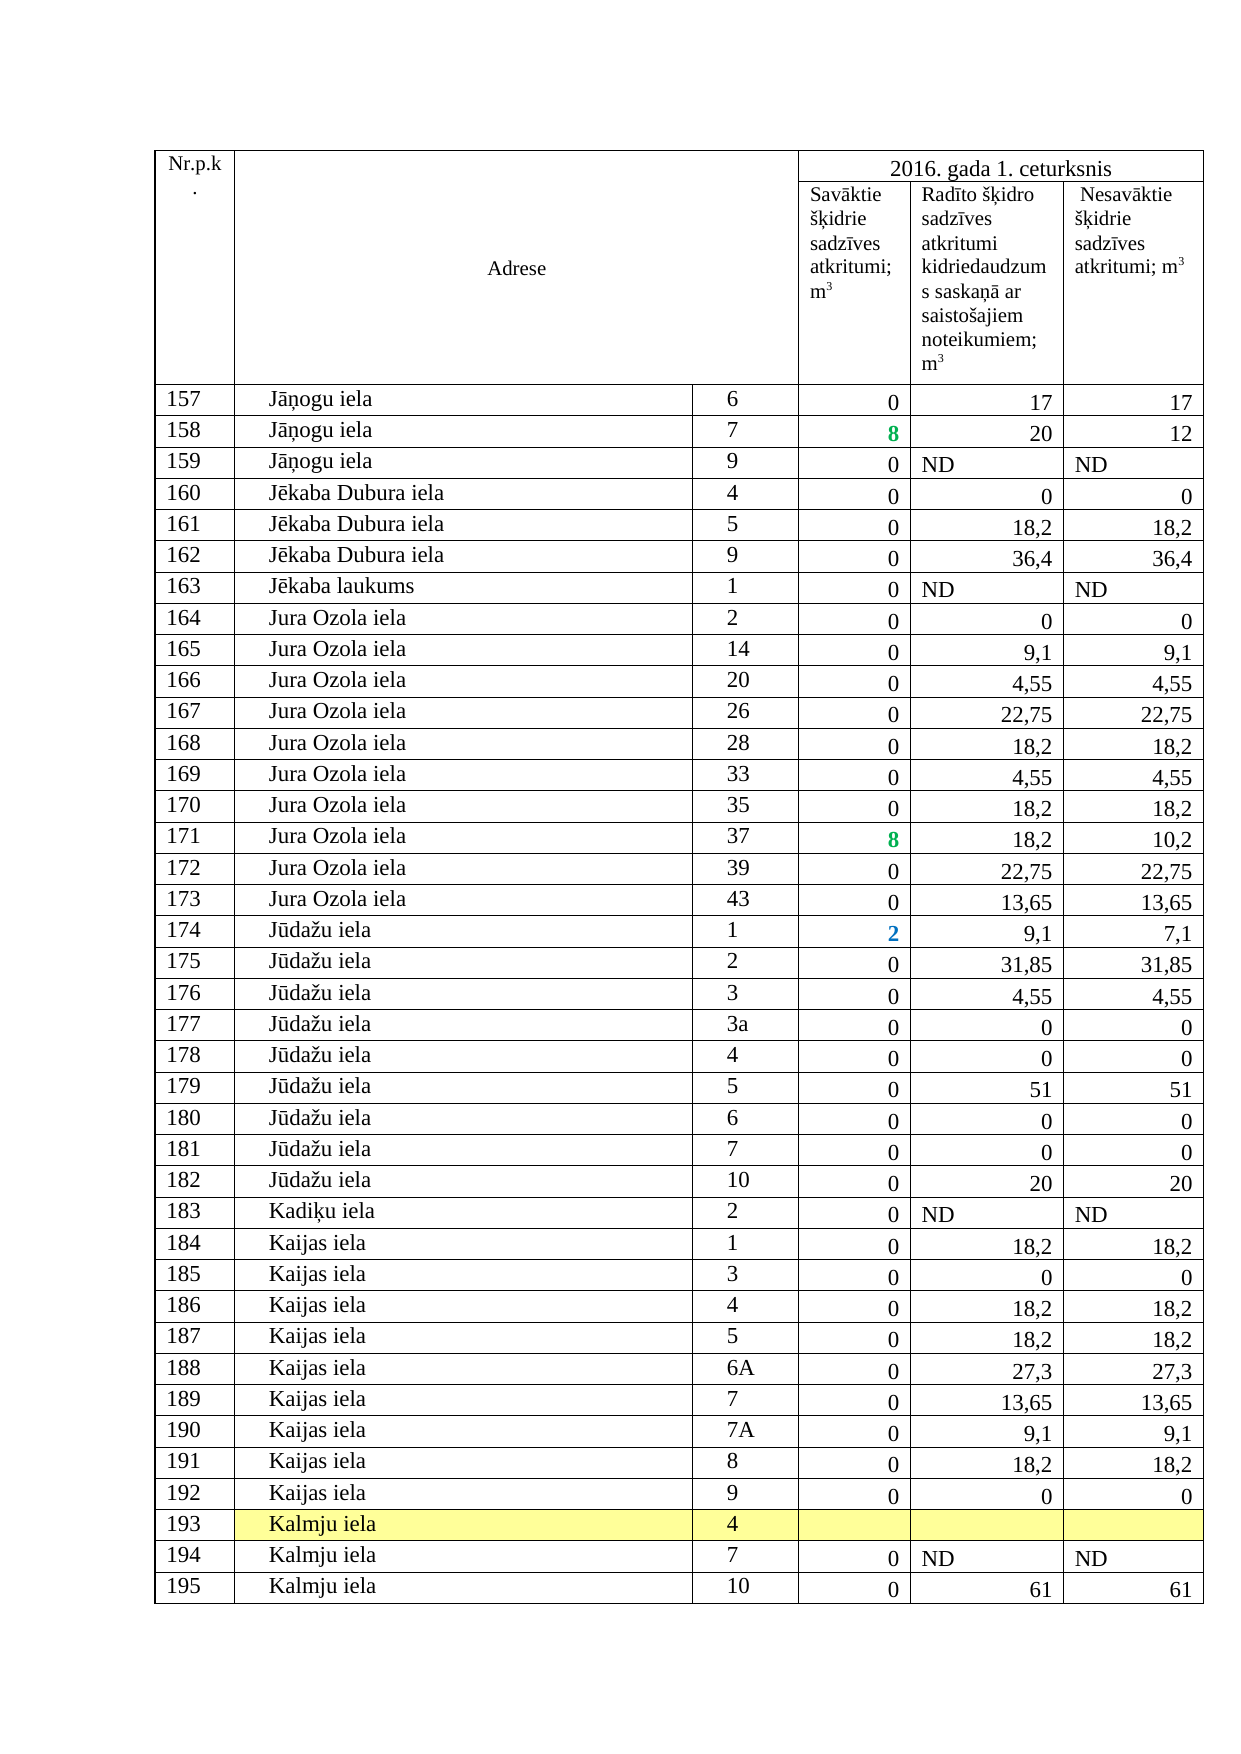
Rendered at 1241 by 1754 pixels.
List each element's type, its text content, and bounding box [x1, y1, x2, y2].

table_cell Jura Ozola iela [235, 635, 692, 665]
table_cell ND [911, 448, 1063, 478]
table_cell 171 [156, 823, 234, 853]
table_cell 8 [693, 1448, 798, 1478]
table_cell Jūdažu iela [235, 1135, 692, 1165]
table_cell 22,75 [1064, 854, 1203, 884]
table_cell 192 [156, 1479, 234, 1509]
table_cell 2 [799, 916, 910, 947]
table_cell 18,2 [1064, 791, 1203, 822]
table_cell 169 [156, 760, 234, 790]
table_cell 180 [156, 1104, 234, 1134]
table_cell Kaijas iela [235, 1260, 692, 1290]
table_cell ND [1064, 1198, 1203, 1228]
table_cell 4 [693, 1510, 798, 1540]
table_cell 0 [1064, 1041, 1203, 1072]
table_cell 0 [799, 510, 910, 540]
table_cell Jūdažu iela [235, 1041, 692, 1072]
table_cell 170 [156, 791, 234, 822]
table_cell 0 [799, 1229, 910, 1259]
table_cell 160 [156, 479, 234, 509]
table_cell 0 [799, 1166, 910, 1197]
table_cell 158 [156, 416, 234, 447]
table_cell 10 [693, 1573, 798, 1603]
table_cell Kaijas iela [235, 1385, 692, 1415]
table_cell 0 [911, 1010, 1063, 1040]
table_cell Jura Ozola iela [235, 604, 692, 634]
table_cell 9,1 [1064, 1416, 1203, 1447]
table_cell Kaijas iela [235, 1291, 692, 1322]
table_cell 167 [156, 698, 234, 728]
table_cell 185 [156, 1260, 234, 1290]
table_cell 157 [156, 385, 234, 415]
table_cell Jura Ozola iela [235, 729, 692, 759]
table_cell 18,2 [911, 1448, 1063, 1478]
table_cell 22,75 [911, 854, 1063, 884]
table_cell 195 [156, 1573, 234, 1603]
table_cell 178 [156, 1041, 234, 1072]
table_cell 36,4 [911, 541, 1063, 572]
table_cell 61 [911, 1573, 1063, 1603]
table_cell 0 [799, 1104, 910, 1134]
table_cell Jēkaba laukums [235, 573, 692, 603]
table_cell 61 [1064, 1573, 1203, 1603]
table_cell 164 [156, 604, 234, 634]
table_cell 175 [156, 948, 234, 978]
table_cell 183 [156, 1198, 234, 1228]
table_cell 4,55 [1064, 666, 1203, 697]
table_cell 33 [693, 760, 798, 790]
table_cell 0 [799, 635, 910, 665]
table_cell Jūdažu iela [235, 1166, 692, 1197]
table_cell Jūdažu iela [235, 1073, 692, 1103]
table_cell Radīto šķidro sadzīves atkritumi kidriedaudzums saskaņā ar saistošajiem noteikumiem; m3 [911, 182, 1063, 384]
table_cell [911, 1510, 1063, 1540]
table_cell 0 [799, 885, 910, 915]
table_cell 22,75 [911, 698, 1063, 728]
table_cell 179 [156, 1073, 234, 1103]
table_cell 1 [693, 573, 798, 603]
table_cell 18,2 [1064, 729, 1203, 759]
table_cell 18,2 [911, 1323, 1063, 1353]
table_cell 0 [799, 729, 910, 759]
table_cell 0 [799, 1354, 910, 1384]
table_cell 3 [693, 979, 798, 1009]
table_cell 22,75 [1064, 698, 1203, 728]
table_cell 4 [693, 1041, 798, 1072]
table_cell 162 [156, 541, 234, 572]
table_cell 0 [911, 479, 1063, 509]
table_cell 194 [156, 1541, 234, 1572]
table_cell 0 [1064, 1010, 1203, 1040]
table_cell 20 [911, 416, 1063, 447]
table_cell 4,55 [1064, 760, 1203, 790]
table_cell 10 [693, 1166, 798, 1197]
table_cell 0 [799, 1010, 910, 1040]
table_cell 0 [799, 448, 910, 478]
table_cell 168 [156, 729, 234, 759]
table_cell 0 [911, 1041, 1063, 1072]
table_cell 188 [156, 1354, 234, 1384]
table_cell ND [1064, 448, 1203, 478]
table_cell 9,1 [911, 916, 1063, 947]
table_cell 0 [799, 1385, 910, 1415]
table_cell 177 [156, 1010, 234, 1040]
table_cell 9 [693, 1479, 798, 1509]
table_cell 159 [156, 448, 234, 478]
table_cell 0 [799, 854, 910, 884]
table_cell 0 [799, 604, 910, 634]
table_cell 3 [693, 1260, 798, 1290]
table_cell 7 [693, 1385, 798, 1415]
table_cell 0 [799, 1041, 910, 1072]
table_cell 13,65 [1064, 1385, 1203, 1415]
table_cell 0 [799, 385, 910, 415]
table_cell 31,85 [1064, 948, 1203, 978]
table_cell Nesavāktie šķidrie sadzīves atkritumi; m3 [1064, 182, 1203, 384]
table_cell 27,3 [1064, 1354, 1203, 1384]
table_cell 0 [799, 1073, 910, 1103]
table_cell Jura Ozola iela [235, 791, 692, 822]
table_cell 2 [693, 604, 798, 634]
table_header Nr.p.k. [156, 151, 234, 384]
table_cell 28 [693, 729, 798, 759]
table_cell 9,1 [911, 635, 1063, 665]
table_cell Kadiķu iela [235, 1198, 692, 1228]
table_cell 0 [911, 1260, 1063, 1290]
table_cell 18,2 [1064, 1229, 1203, 1259]
table_cell Jāņogu iela [235, 448, 692, 478]
table_cell 7 [693, 1541, 798, 1572]
table_cell 189 [156, 1385, 234, 1415]
table_cell 0 [799, 1135, 910, 1165]
table_cell 9,1 [1064, 635, 1203, 665]
table_cell 18,2 [911, 510, 1063, 540]
table_cell 0 [799, 698, 910, 728]
table_cell 9 [693, 541, 798, 572]
table_cell Jura Ozola iela [235, 854, 692, 884]
table_cell 1 [693, 916, 798, 947]
table_cell 17 [1064, 385, 1203, 415]
table_cell Kaijas iela [235, 1229, 692, 1259]
table_cell Kalmju iela [235, 1510, 692, 1540]
table_cell 184 [156, 1229, 234, 1259]
table_cell 18,2 [1064, 510, 1203, 540]
table_cell Kaijas iela [235, 1416, 692, 1447]
table_cell 27,3 [911, 1354, 1063, 1384]
table_cell 187 [156, 1323, 234, 1353]
table_cell 6A [693, 1354, 798, 1384]
table_cell 43 [693, 885, 798, 915]
table_cell 0 [799, 948, 910, 978]
table_cell 0 [799, 1291, 910, 1322]
table_cell 0 [911, 1479, 1063, 1509]
table_cell 18,2 [911, 823, 1063, 853]
table_cell Kaijas iela [235, 1354, 692, 1384]
table_cell 20 [911, 1166, 1063, 1197]
table_cell 31,85 [911, 948, 1063, 978]
table_cell 186 [156, 1291, 234, 1322]
table_cell ND [1064, 573, 1203, 603]
table_cell 9,1 [911, 1416, 1063, 1447]
table_cell 0 [1064, 1260, 1203, 1290]
table_cell 8 [799, 823, 910, 853]
table_cell Jura Ozola iela [235, 698, 692, 728]
table_cell 4,55 [1064, 979, 1203, 1009]
table_cell 18,2 [911, 791, 1063, 822]
table_cell 173 [156, 885, 234, 915]
table_cell 1 [693, 1229, 798, 1259]
table_cell 0 [799, 1541, 910, 1572]
table_cell 39 [693, 854, 798, 884]
table_cell 5 [693, 1073, 798, 1103]
table_cell ND [1064, 1541, 1203, 1572]
table_cell 181 [156, 1135, 234, 1165]
table_cell 37 [693, 823, 798, 853]
table_cell 14 [693, 635, 798, 665]
table_cell Jēkaba Dubura iela [235, 510, 692, 540]
table_cell 0 [911, 1104, 1063, 1134]
table_cell 0 [799, 1573, 910, 1603]
table_cell 0 [799, 1479, 910, 1509]
table_cell 0 [799, 979, 910, 1009]
table_cell 35 [693, 791, 798, 822]
table_cell ND [911, 573, 1063, 603]
table_cell Jāņogu iela [235, 385, 692, 415]
table_cell 20 [693, 666, 798, 697]
table_cell 2 [693, 1198, 798, 1228]
table_cell 0 [799, 573, 910, 603]
table_cell Jūdažu iela [235, 948, 692, 978]
table_cell Jūdažu iela [235, 916, 692, 947]
table_cell 4 [693, 1291, 798, 1322]
table_cell 0 [799, 1323, 910, 1353]
table_cell 163 [156, 573, 234, 603]
table_cell 0 [1064, 1135, 1203, 1165]
table_cell Jura Ozola iela [235, 823, 692, 853]
table_cell 0 [799, 760, 910, 790]
table_cell Jūdažu iela [235, 1104, 692, 1134]
table_cell Jēkaba Dubura iela [235, 479, 692, 509]
table_cell ND [911, 1541, 1063, 1572]
table_cell Savāktie šķidrie sadzīves atkritumi; m3 [799, 182, 910, 384]
table_cell Kaijas iela [235, 1479, 692, 1509]
table_cell 4,55 [911, 979, 1063, 1009]
table_cell Jura Ozola iela [235, 666, 692, 697]
table_cell 17 [911, 385, 1063, 415]
table_cell 51 [1064, 1073, 1203, 1103]
table_cell 0 [799, 541, 910, 572]
table_cell 20 [1064, 1166, 1203, 1197]
table_cell 13,65 [911, 885, 1063, 915]
table_cell 161 [156, 510, 234, 540]
table_cell 13,65 [1064, 885, 1203, 915]
table_cell 172 [156, 854, 234, 884]
table_cell 0 [911, 1135, 1063, 1165]
table_cell Kalmju iela [235, 1573, 692, 1603]
table_cell 18,2 [1064, 1323, 1203, 1353]
table_cell 12 [1064, 416, 1203, 447]
table_cell Jāņogu iela [235, 416, 692, 447]
table_cell 7 [693, 1135, 798, 1165]
table_cell Kalmju iela [235, 1541, 692, 1572]
table_cell 6 [693, 1104, 798, 1134]
table_cell 193 [156, 1510, 234, 1540]
table_cell Jūdažu iela [235, 979, 692, 1009]
table_cell 6 [693, 385, 798, 415]
table_cell 0 [799, 1448, 910, 1478]
table_cell 0 [799, 1416, 910, 1447]
table_cell 166 [156, 666, 234, 697]
table_cell 7,1 [1064, 916, 1203, 947]
table_cell 0 [799, 1198, 910, 1228]
table_cell 5 [693, 510, 798, 540]
table_cell 0 [799, 666, 910, 697]
table_cell Kaijas iela [235, 1448, 692, 1478]
table_cell 7A [693, 1416, 798, 1447]
table_cell 176 [156, 979, 234, 1009]
table_cell 26 [693, 698, 798, 728]
table_cell 0 [911, 604, 1063, 634]
table_cell 0 [799, 791, 910, 822]
table_cell ND [911, 1198, 1063, 1228]
table_cell 7 [693, 416, 798, 447]
table_cell 0 [1064, 1479, 1203, 1509]
table_cell 4 [693, 479, 798, 509]
table_header Adrese [235, 151, 798, 384]
table_cell 5 [693, 1323, 798, 1353]
table_cell 8 [799, 416, 910, 447]
table_cell Jēkaba Dubura iela [235, 541, 692, 572]
table_cell 13,65 [911, 1385, 1063, 1415]
table_header 2016. gada 1. ceturksnis [799, 151, 1203, 181]
table_cell 18,2 [1064, 1291, 1203, 1322]
table_cell 182 [156, 1166, 234, 1197]
table_cell [799, 1510, 910, 1540]
table_cell 51 [911, 1073, 1063, 1103]
table_cell 10,2 [1064, 823, 1203, 853]
table_cell 9 [693, 448, 798, 478]
table_cell 190 [156, 1416, 234, 1447]
table_cell [1064, 1510, 1203, 1540]
table_cell Jura Ozola iela [235, 760, 692, 790]
table_cell Kaijas iela [235, 1323, 692, 1353]
table_cell Jura Ozola iela [235, 885, 692, 915]
table_cell 165 [156, 635, 234, 665]
table_cell 0 [1064, 479, 1203, 509]
table_cell 0 [1064, 604, 1203, 634]
table_cell 3a [693, 1010, 798, 1040]
table_cell 0 [799, 1260, 910, 1290]
table_cell 0 [1064, 1104, 1203, 1134]
table_cell Jūdažu iela [235, 1010, 692, 1040]
table_cell 4,55 [911, 760, 1063, 790]
table_cell 18,2 [911, 1291, 1063, 1322]
table_cell 4,55 [911, 666, 1063, 697]
table_cell 191 [156, 1448, 234, 1478]
table_cell 18,2 [911, 729, 1063, 759]
table_cell 18,2 [911, 1229, 1063, 1259]
table_cell 0 [799, 479, 910, 509]
table_cell 2 [693, 948, 798, 978]
table_cell 18,2 [1064, 1448, 1203, 1478]
table_cell 36,4 [1064, 541, 1203, 572]
table_cell 174 [156, 916, 234, 947]
